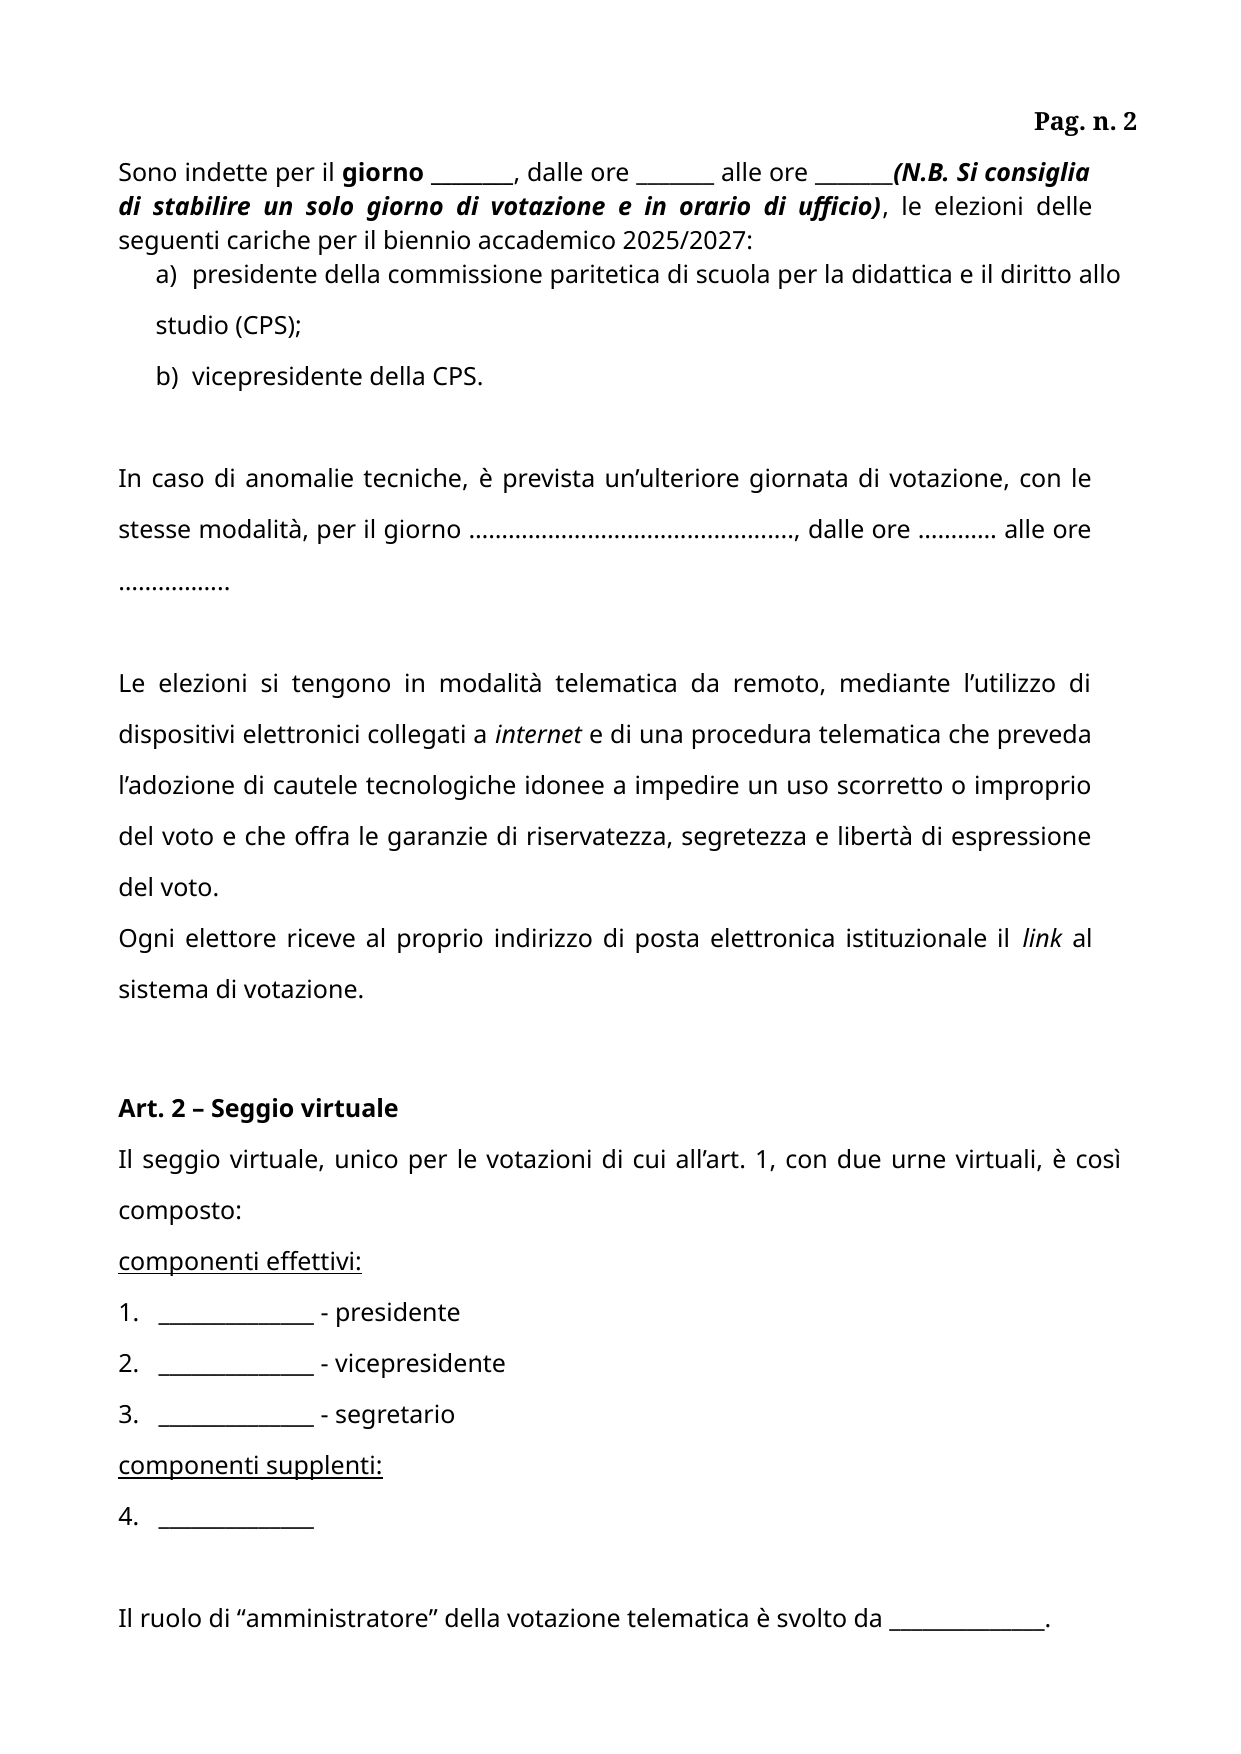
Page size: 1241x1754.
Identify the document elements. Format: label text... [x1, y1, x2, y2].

text Ogni elettore riceve al proprio indirizzo di posta elettronica istituzionale il link al sistema di votazione. [118, 920, 1092, 1006]
text b) vicepresidente della CPS. [155, 359, 1122, 393]
text a) presidente della commissione paritetica di scuola per la didattica e il diritto allo studio (CPS); [155, 257, 1122, 342]
text 1. ______________ - presidente [118, 1295, 1122, 1329]
text In caso di anomalie tecniche, è prevista un’ulteriore giornata di votazione, con le stesse modalità, per il giorno ………………………......................, dalle ore ………… alle ore …………….. [118, 461, 1092, 597]
text 4. ______________ [118, 1499, 1122, 1533]
text Sono indette per il giorno ________, dalle ore _______ alle ore _______(N.B. Si consiglia di stabilire un solo giorno di votazione e in orario di ufficio), le elezioni delle seguenti cariche per il biennio accademico 2025/2027: [118, 155, 1093, 257]
text Art. 2 – Seggio virtuale [118, 1091, 1122, 1125]
text componenti effettivi: [118, 1244, 1122, 1278]
text Le elezioni si tengono in modalità telematica da remoto, mediante l’utilizzo di dispositivi elettronici collegati a internet e di una procedura telematica che preveda l’adozione di cautele tecnologiche idonee a impedire un uso scorretto o improprio del voto e che offra le garanzie di riservatezza, segretezza e libertà di espressione del voto. [118, 665, 1092, 903]
text 3. ______________ - segretario [118, 1397, 1122, 1431]
text 2. ______________ - vicepresidente [118, 1346, 1122, 1380]
text Il seggio virtuale, unico per le votazioni di cui all’art. 1, con due urne virtuali, è così composto: [118, 1142, 1122, 1227]
text Il ruolo di “amministratore” della votazione telematica è svolto da ______________. [118, 1601, 1122, 1635]
text componenti supplenti: [118, 1448, 1122, 1482]
